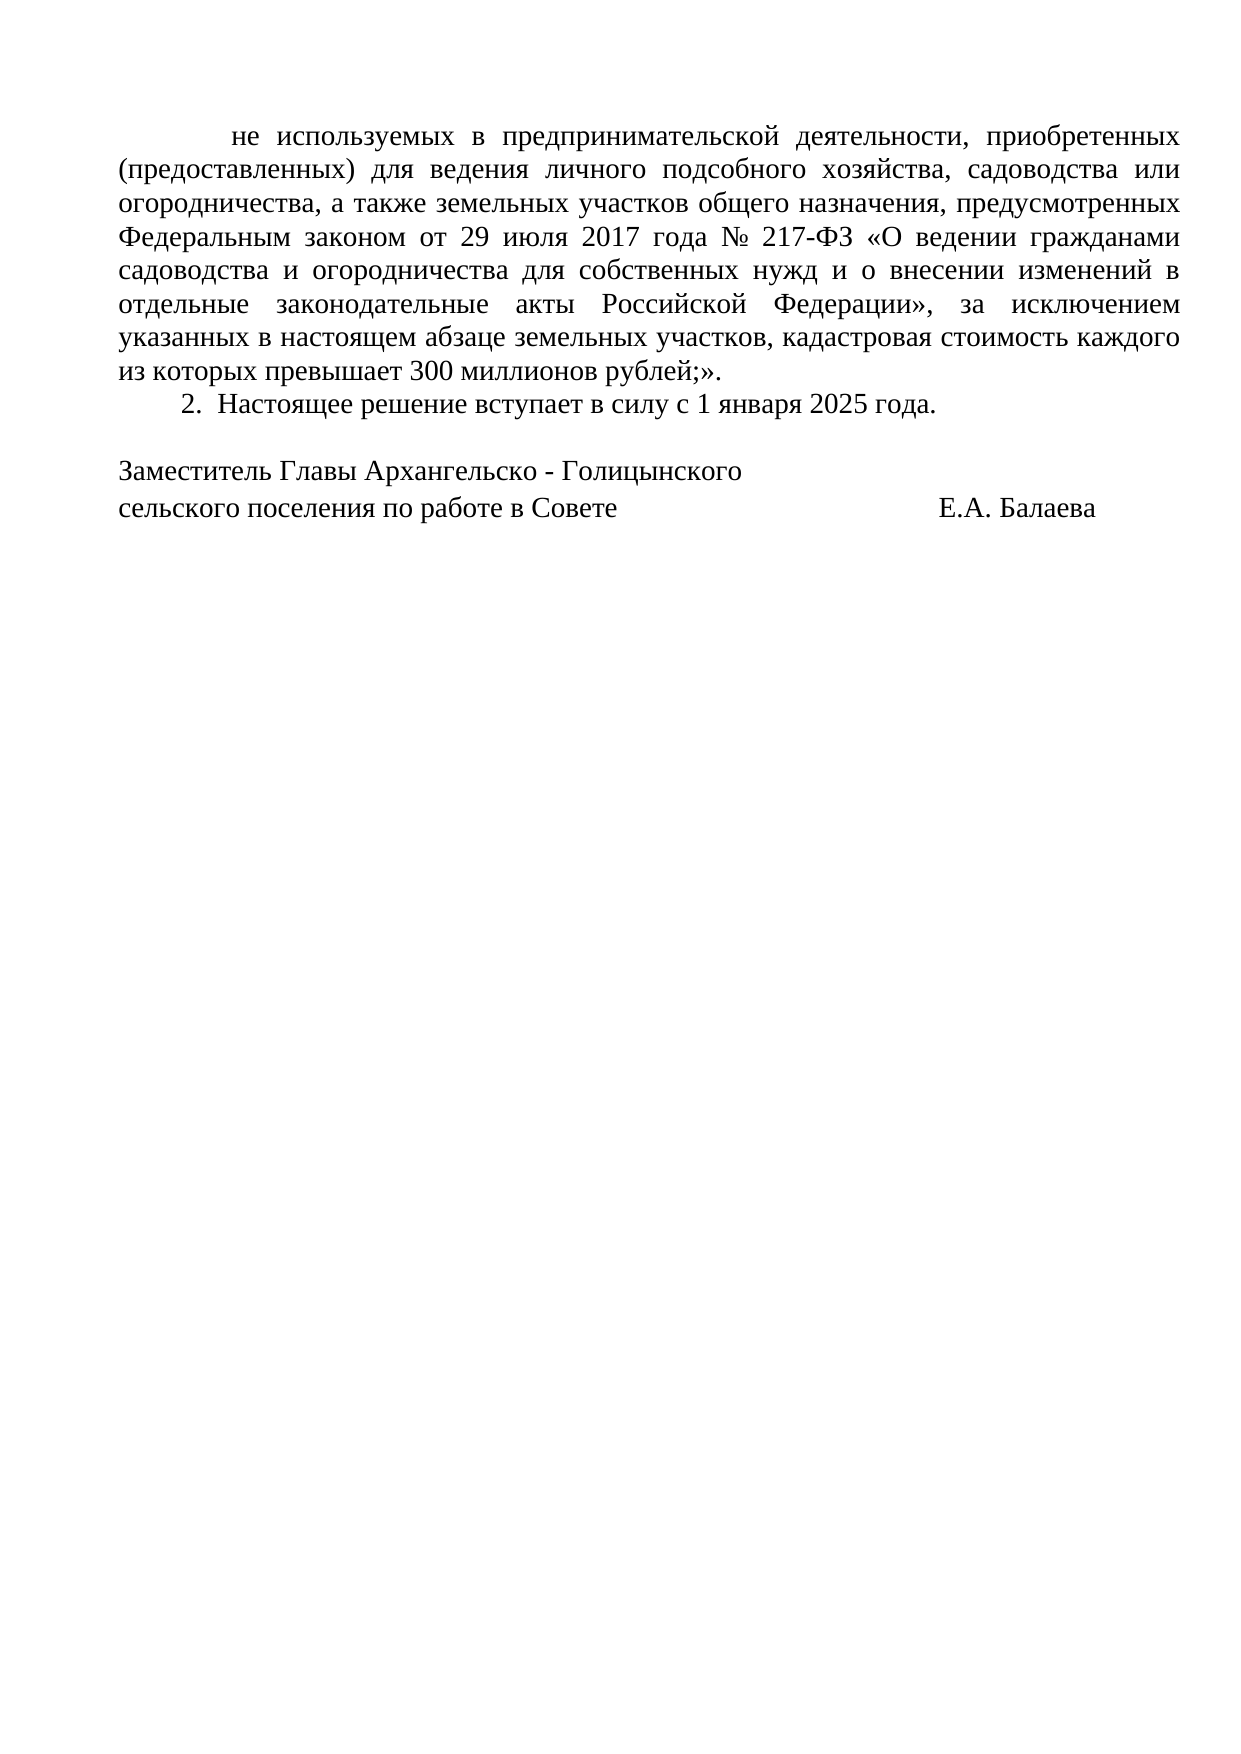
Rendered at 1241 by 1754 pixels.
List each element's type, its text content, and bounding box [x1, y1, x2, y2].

text Заместитель Главы Архангельско - Голицынского [118, 453, 1181, 487]
text сельского поселения по работе в Совете Е.А. Балаева [118, 490, 1181, 524]
text 2. Настоящее решение вступает в силу с 1 января 2025 года. [118, 386, 1181, 420]
text не используемых в предпринимательской деятельности, приобретенных (предоставленных) для ведения личного подсобного хозяйства, садоводства или огородничества, а также земельных участков общего назначения, предусмотренных Федеральным законом от 29 июля 2017 года № 217-ФЗ «О ведении гражданами садоводства и огородничества для собственных нужд и о внесении изменений в отдельные законодательные акты Российской Федерации», за исключением указанных в настоящем абзаце земельных участков, кадастровая стоимость каждого из которых превышает 300 миллионов рублей;». [118, 118, 1181, 386]
